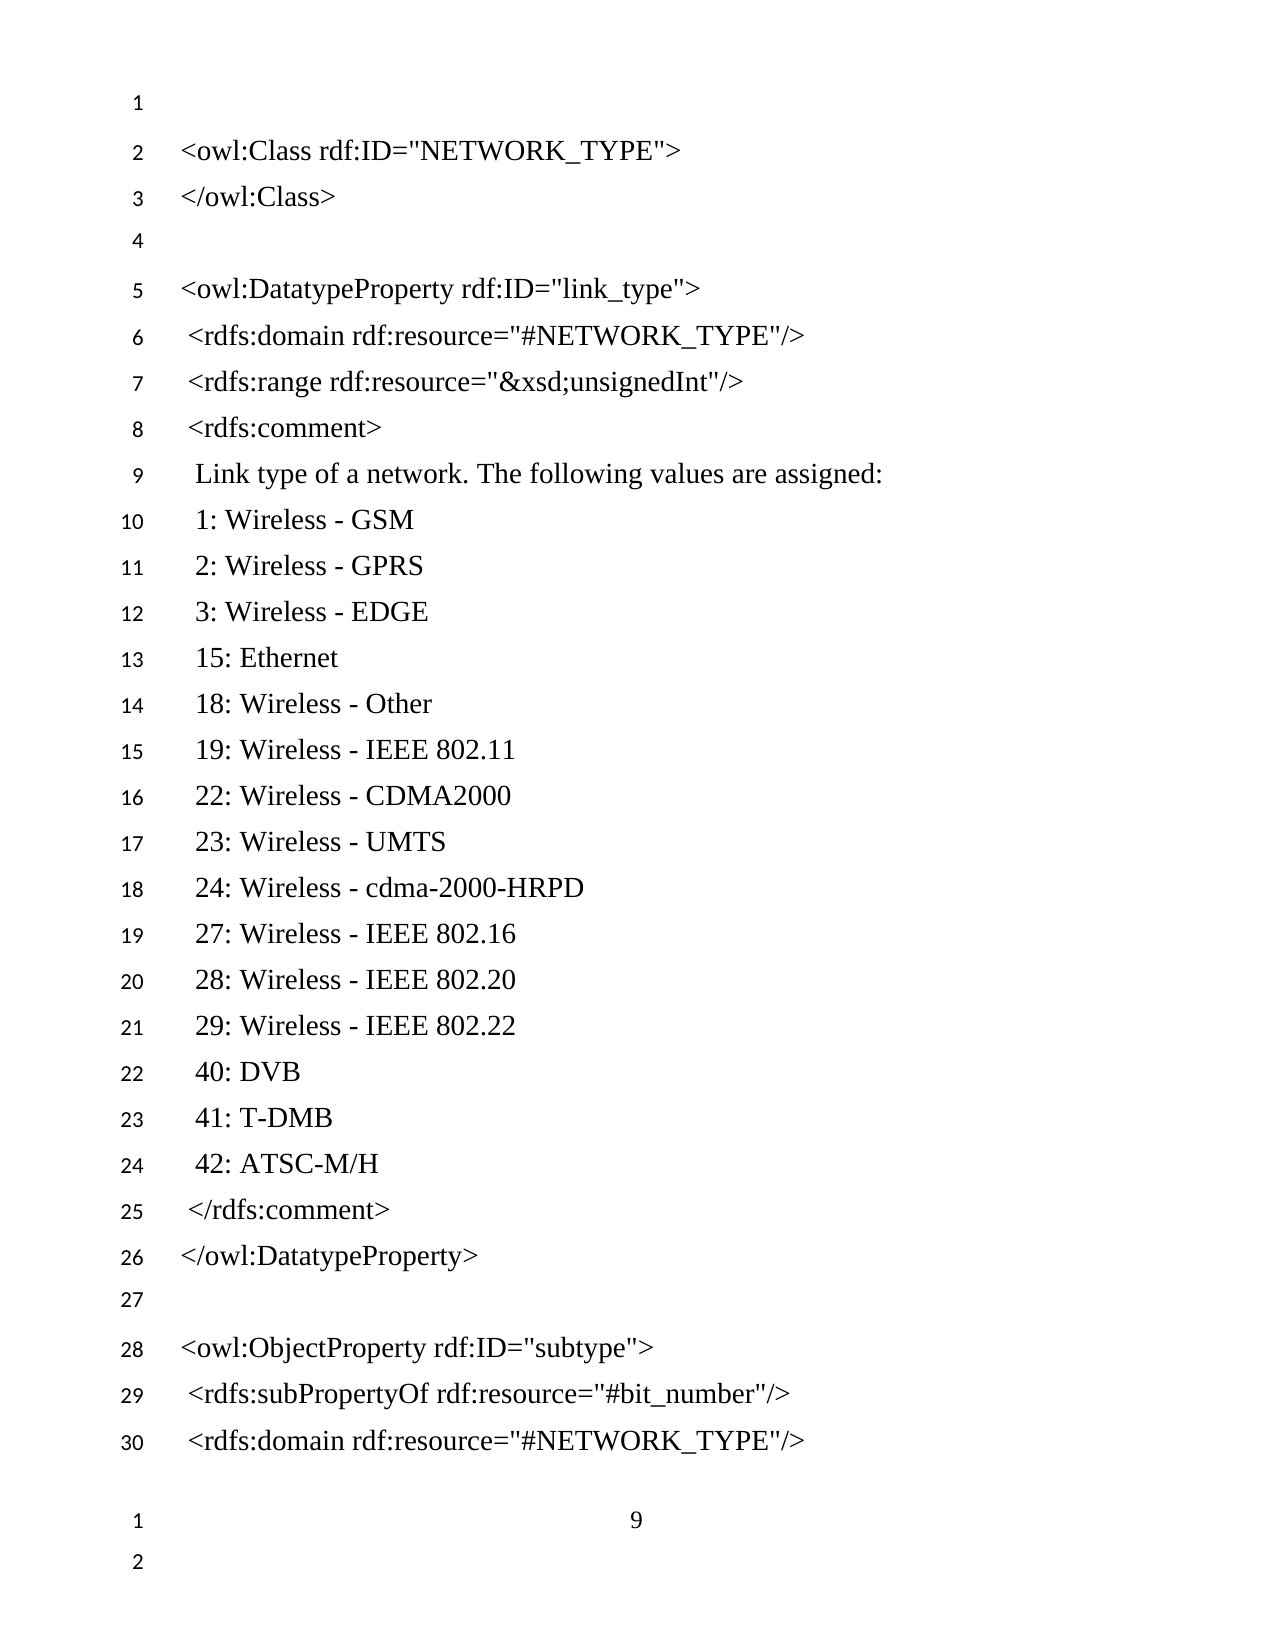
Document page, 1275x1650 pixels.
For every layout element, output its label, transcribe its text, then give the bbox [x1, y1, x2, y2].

text 22: Wireless - CDMA2000 [173, 778, 1100, 812]
text <owl:DatatypeProperty rdf:ID="link_type"> [173, 272, 1100, 305]
text 23: Wireless - UMTS [173, 824, 1100, 858]
text </owl:Class> [173, 179, 1100, 213]
text 15: Ethernet [173, 640, 1100, 673]
text 41: T-DMB [173, 1100, 1100, 1134]
text <rdfs:comment> [173, 410, 1100, 443]
text <owl:Class rdf:ID="NETWORK_TYPE"> [173, 133, 1100, 167]
text </owl:DatatypeProperty> [173, 1238, 1100, 1272]
text 24: Wireless - cdma-2000-HRPD [173, 870, 1100, 904]
text 27: Wireless - IEEE 802.16 [173, 916, 1100, 950]
text </rdfs:comment> [173, 1192, 1100, 1226]
text <owl:ObjectProperty rdf:ID="subtype"> [173, 1331, 1100, 1364]
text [173, 1423, 1100, 1456]
text 29: Wireless - IEEE 802.22 [173, 1008, 1100, 1042]
text <rdfs:subPropertyOf rdf:resource="#bit_number"/> [173, 1377, 1100, 1410]
text <rdfs:range rdf:resource="&xsd;unsignedInt"/> [173, 364, 1100, 397]
text <rdfs:domain rdf:resource="#NETWORK_TYPE"/> [173, 318, 1100, 351]
text 1: Wireless - GSM [173, 502, 1100, 535]
text Link type of a network. The following values are assigned: [173, 456, 1100, 489]
text 3: Wireless - EDGE [173, 594, 1100, 627]
text 18: Wireless - Other [173, 686, 1100, 719]
text 28: Wireless - IEEE 802.20 [173, 962, 1100, 996]
text 40: DVB [173, 1054, 1100, 1088]
text 2: Wireless - GPRS [173, 548, 1100, 581]
text 42: ATSC-M/H [173, 1146, 1100, 1180]
text 19: Wireless - IEEE 802.11 [173, 732, 1100, 766]
